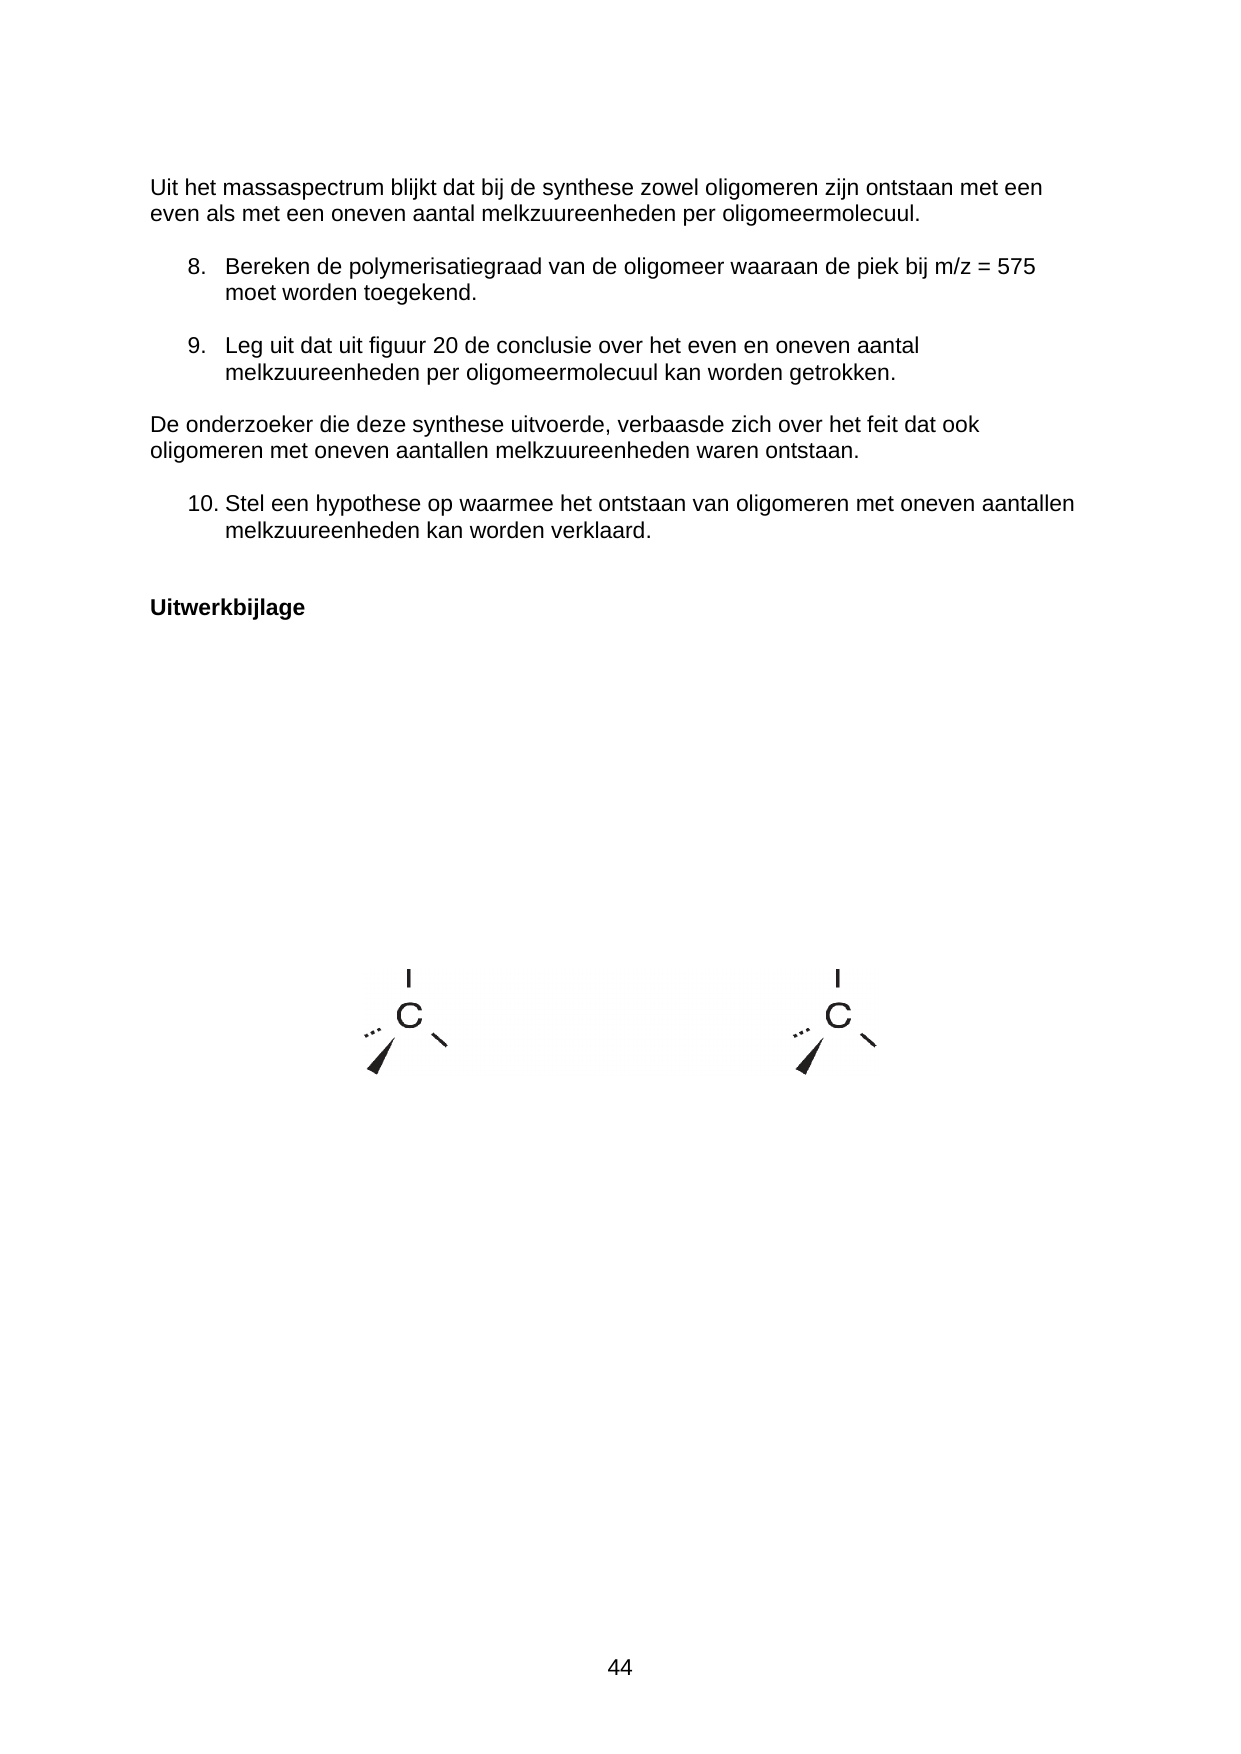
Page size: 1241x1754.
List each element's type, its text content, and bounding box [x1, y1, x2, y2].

text Uit het massaspectrum blijkt dat bij de synthese zowel oligomeren zijn ontstaan met een even als met een oneven aantal melkzuureenheden per oligomeermolecuul. [150, 174, 1090, 227]
list Stel een hypothese op waarmee het ontstaan van oligomeren met oneven aantallen melkzuureenheden kan worden verklaard. [187, 490, 1090, 543]
subtitle Uitwerkbijlage [150, 594, 1090, 621]
list Bereken de polymerisatiegraad van de oligomeer waaraan de piek bij m/z = 575 moet worden toegekend. [187, 253, 1090, 306]
list Leg uit dat uit figuur 20 de conclusie over het even en oneven aantal melkzuureenheden per oligomeermolecuul kan worden getrokken. [187, 332, 1090, 385]
text De onderzoeker die deze synthese uitvoerde, verbaasde zich over het feit dat ook oligomeren met oneven aantallen melkzuureenheden waren ontstaan. [150, 411, 1090, 464]
